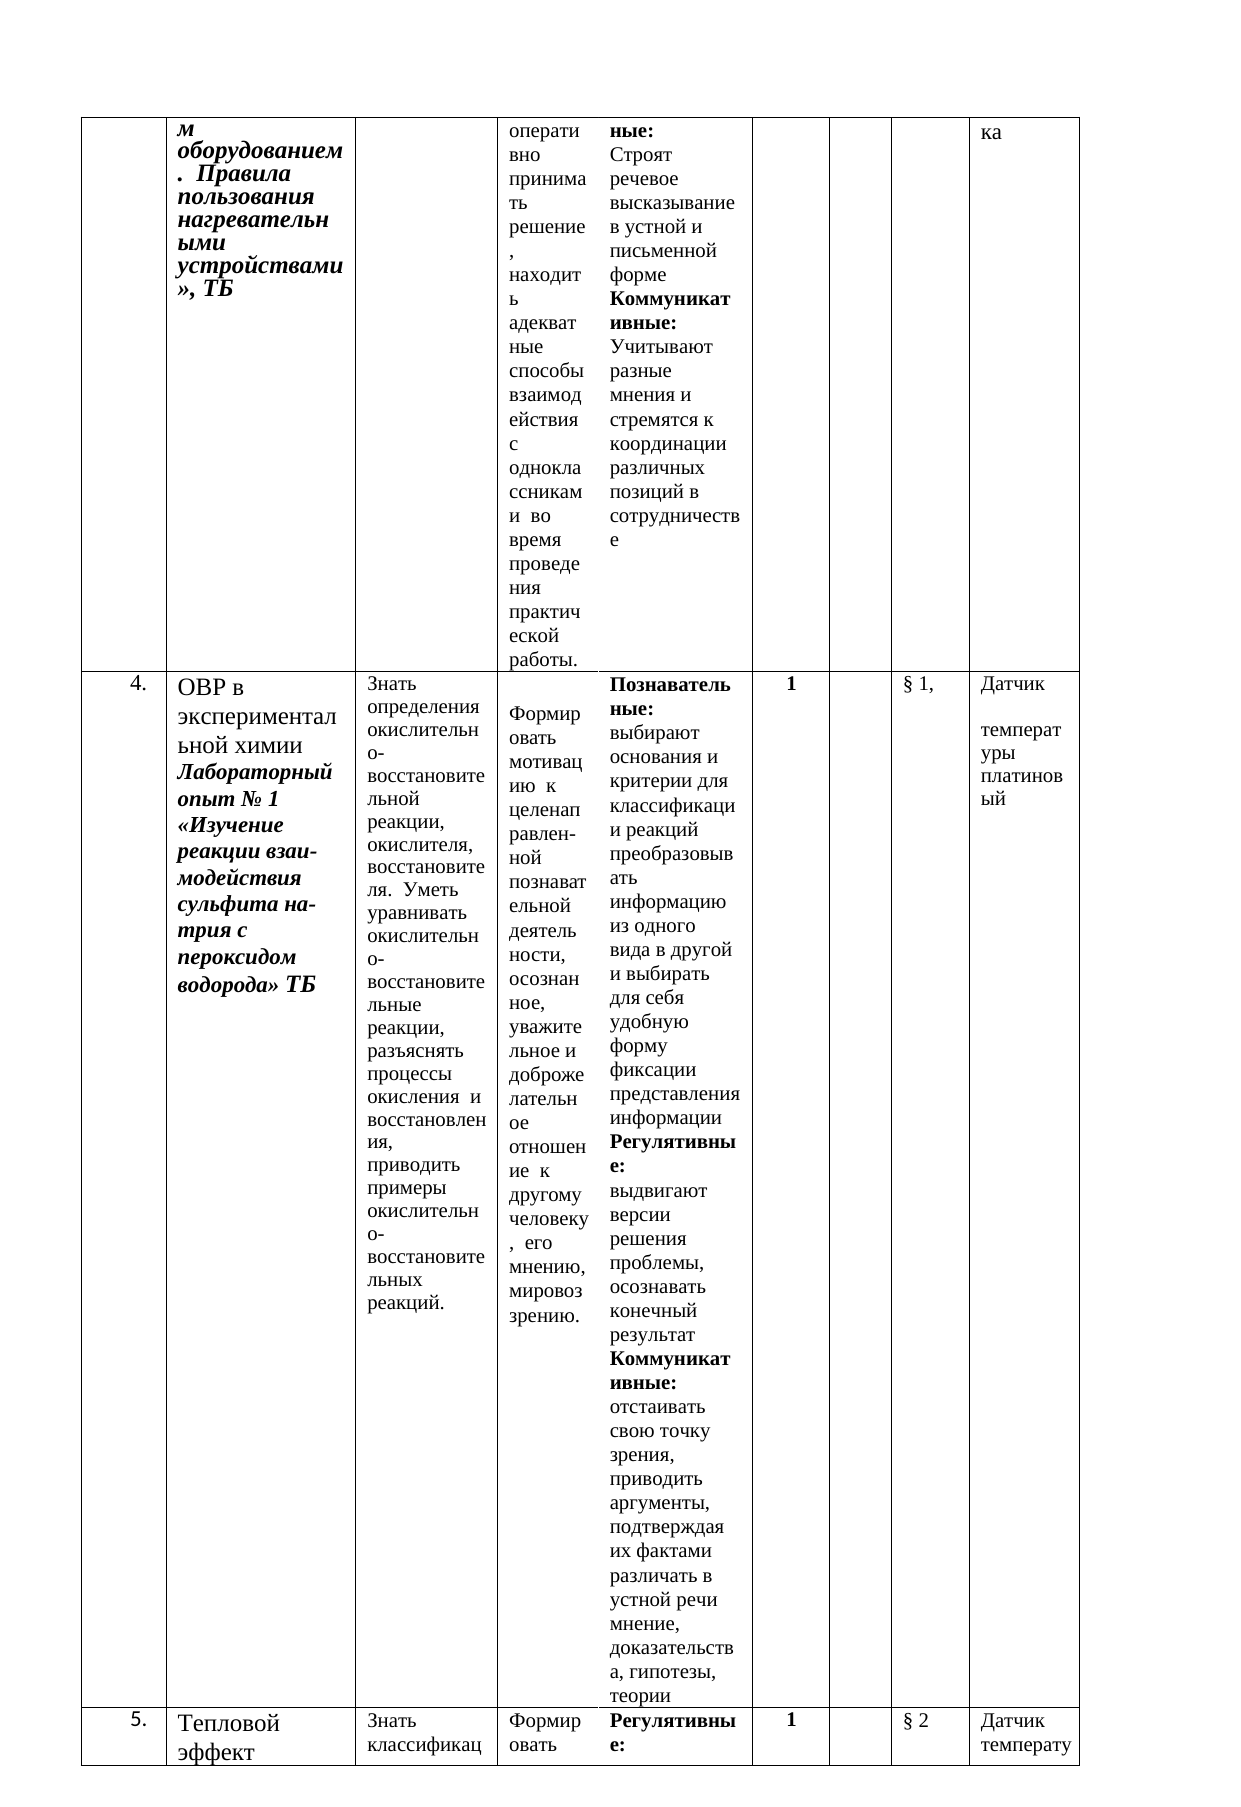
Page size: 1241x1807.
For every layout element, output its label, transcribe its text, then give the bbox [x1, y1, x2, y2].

table_cell Формировать мотивацию к целенаправлен- ной познавательной деятельности, осознанное, уважительное и доброжелательное отношение к другому человеку, его мнению, мировоззрению. [498, 672, 598, 1707]
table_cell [970, 1708, 1079, 1765]
table_cell [753, 118, 829, 671]
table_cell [356, 118, 497, 671]
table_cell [167, 1708, 355, 1765]
table_cell Познавательные: выбирают основания и критерии для классификации реакций преобразовывать информацию из одного вида в другой и выбирать для себя удобную форму фиксации представления информации Регулятивные: выдвигают версии решения проблемы, осознавать конечный результат Коммуникативные: отстаивать свою точку зрения, приводить аргументы, подтверждая их фактами различать в устной речи мнение, доказательства, гипотезы, теории [599, 672, 752, 1707]
table_cell § 1, [892, 672, 969, 1707]
table_cell [82, 118, 166, 671]
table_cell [356, 1708, 497, 1765]
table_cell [167, 118, 355, 671]
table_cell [970, 672, 1079, 1707]
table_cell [599, 1708, 752, 1765]
table_cell 1 [753, 672, 829, 1707]
table_cell [82, 1708, 166, 1765]
table_cell ОВР в экспериментальной химии Лабораторный опыт № 1 «Изучение реакции взаимодействия сульфита натрия с пероксидом водорода» ТБ [167, 672, 355, 1707]
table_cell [970, 118, 1079, 671]
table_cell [498, 118, 598, 671]
table_cell [830, 118, 891, 671]
table_cell [892, 118, 969, 671]
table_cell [498, 1708, 598, 1765]
table_cell Знать определения окислительно-восстановительной реакции, окислителя, восстановителя. Уметь уравнивать окислительно-восстановительные реакции, разъяснять процессы окисления и восстановления, приводить примеры окислительно-восстановительных реакций. [356, 672, 497, 1707]
table_cell [830, 1708, 891, 1765]
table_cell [599, 118, 752, 671]
table_cell 1 [753, 1708, 829, 1765]
table_cell § 2 [892, 1708, 969, 1765]
table_cell [82, 672, 166, 1707]
table_cell [830, 672, 891, 1707]
